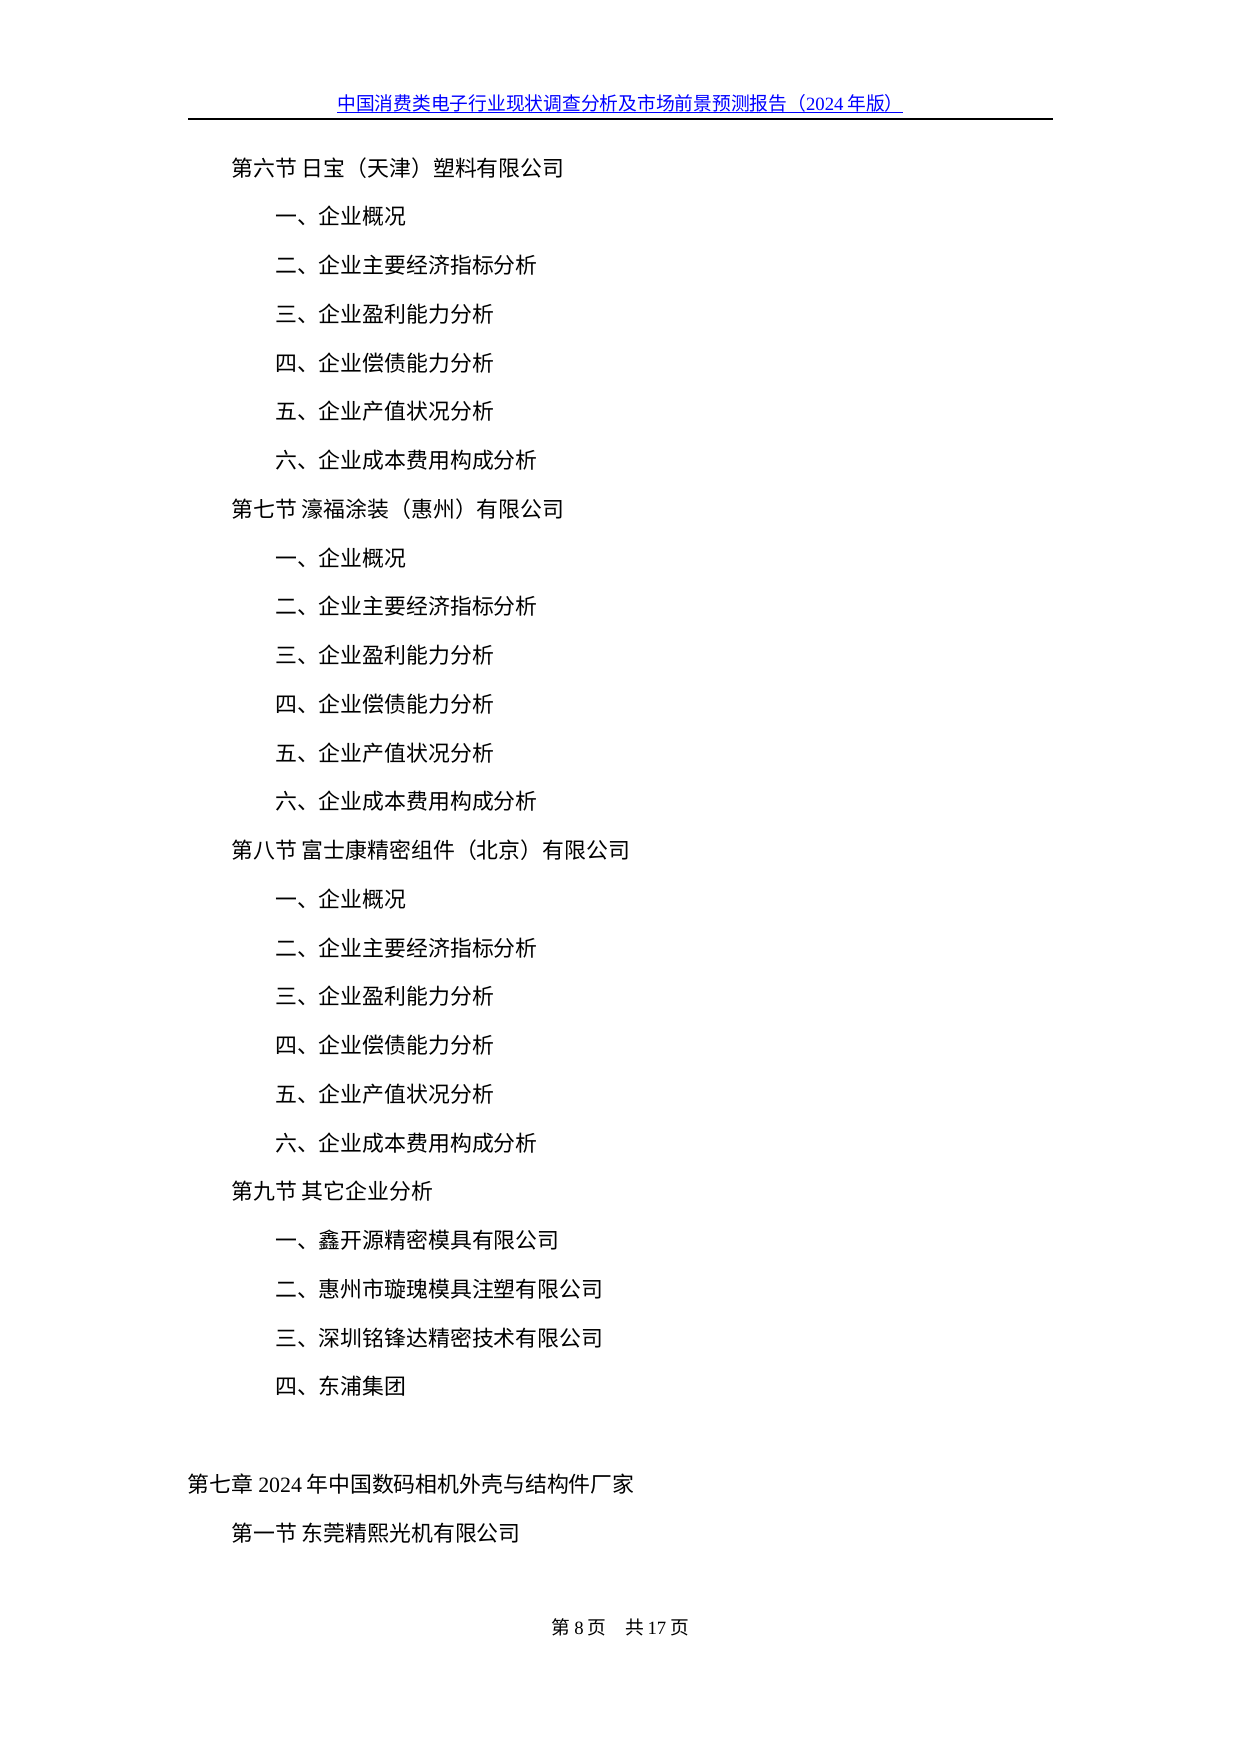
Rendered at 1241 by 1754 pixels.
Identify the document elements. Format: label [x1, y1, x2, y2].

text [187, 150, 1053, 1548]
